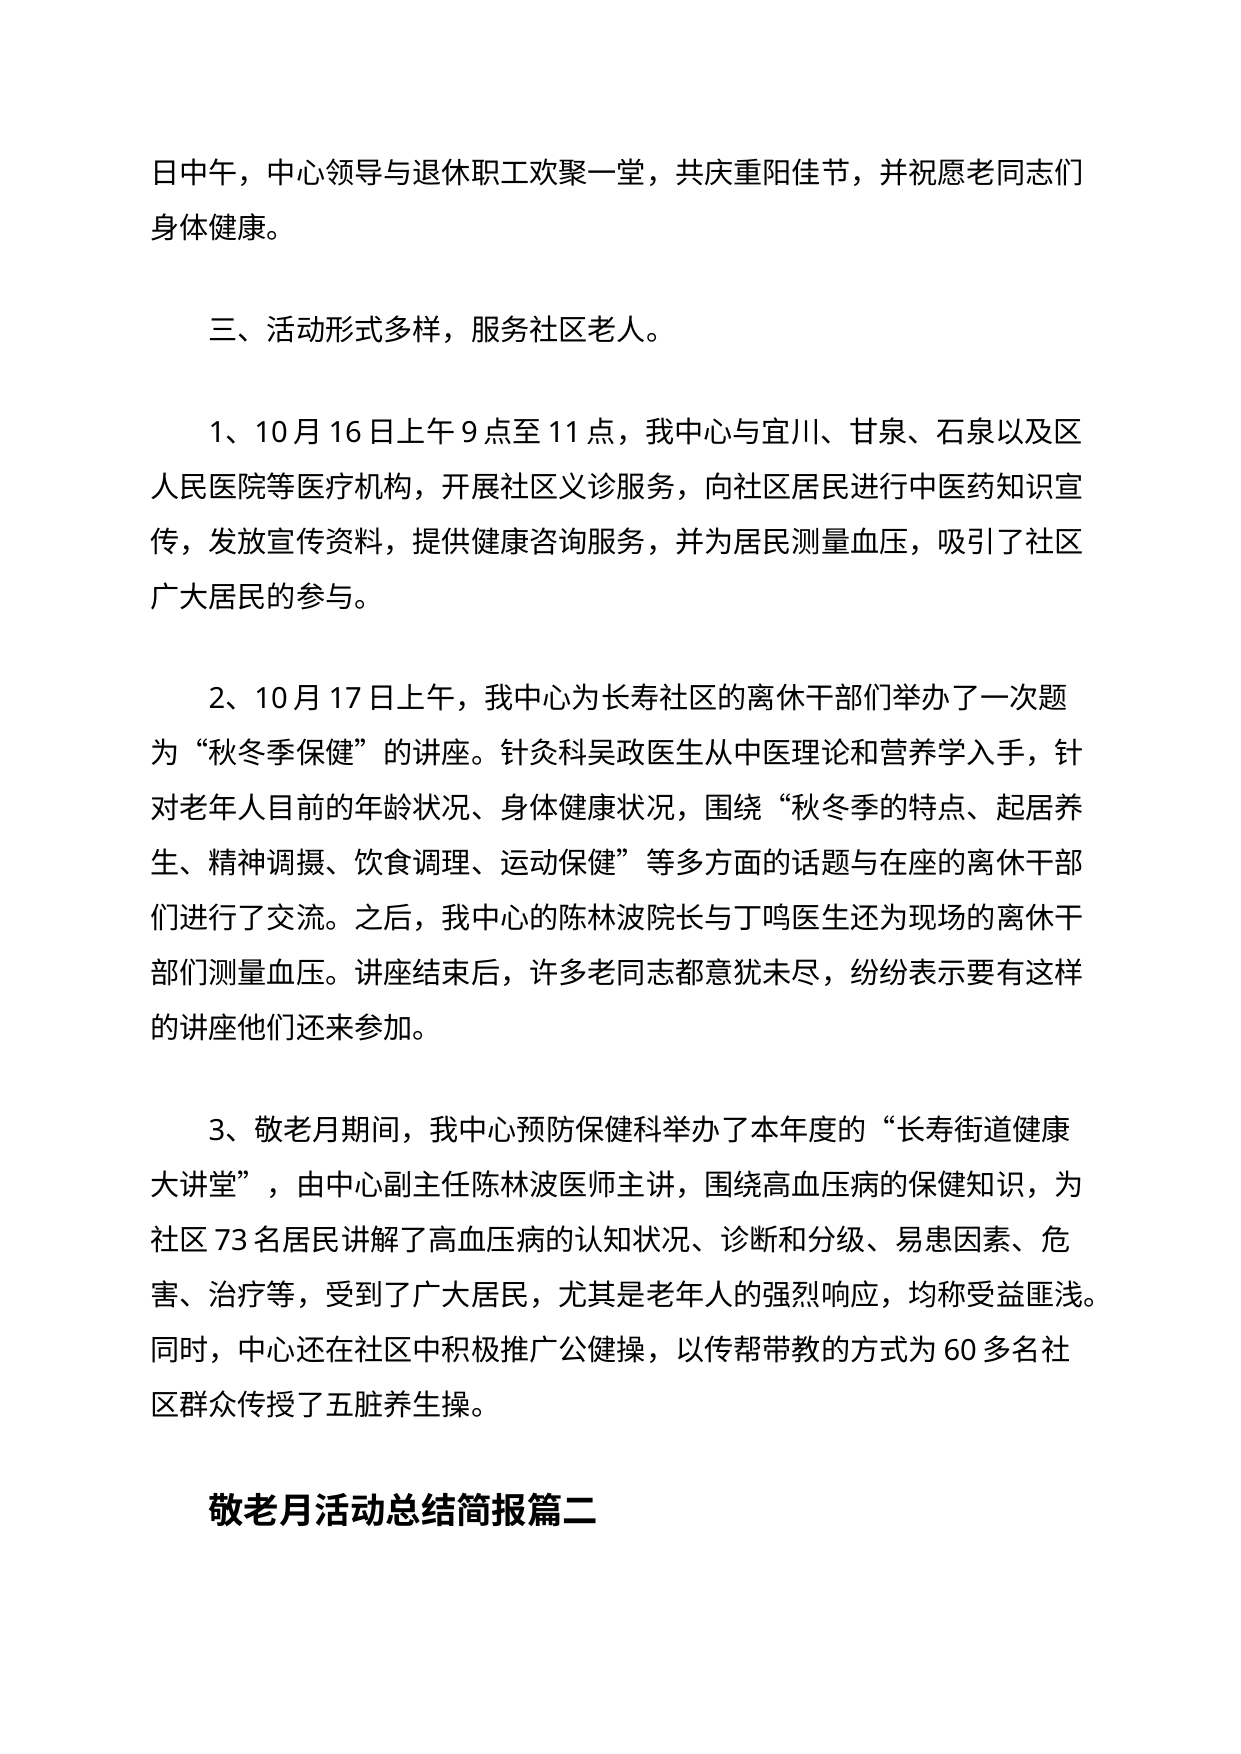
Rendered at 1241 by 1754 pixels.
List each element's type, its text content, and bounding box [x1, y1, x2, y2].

text 敬老月活动总结简报篇二 [150, 1483, 1090, 1534]
text 1、10月16日上午9点至11点，我中心与宜川、甘泉、石泉以及区人民医院等医疗机构，开展社区义诊服务，向社区居民进行中医药知识宣传，发放宣传资料，提供健康咨询服务，并为居民测量血压，吸引了社区广大居民的参与。 [150, 408, 1090, 616]
text 三、活动形式多样，服务社区老人。 [150, 307, 1090, 349]
text 3、敬老月期间，我中心预防保健科举办了本年度的“长寿街道健康大讲堂”，由中心副主任陈林波医师主讲，围绕高血压病的保健知识，为社区73名居民讲解了高血压病的认知状况、诊断和分级、易患因素、危害、治疗等，受到了广大居民，尤其是老年人的强烈响应，均称受益匪浅。同时，中心还在社区中积极推广公健操，以传帮带教的方式为60多名社区群众传授了五脏养生操。 [150, 1106, 1090, 1423]
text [150, 150, 1090, 247]
text 2、10月17日上午，我中心为长寿社区的离休干部们举办了一次题为“秋冬季保健”的讲座。针灸科吴政医生从中医理论和营养学入手，针对老年人目前的年龄状况、身体健康状况，围绕“秋冬季的特点、起居养生、精神调摄、饮食调理、运动保健”等多方面的话题与在座的离休干部们进行了交流。之后，我中心的陈林波院长与丁鸣医生还为现场的离休干部们测量血压。讲座结束后，许多老同志都意犹未尽，纷纷表示要有这样的讲座他们还来参加。 [150, 675, 1090, 1047]
